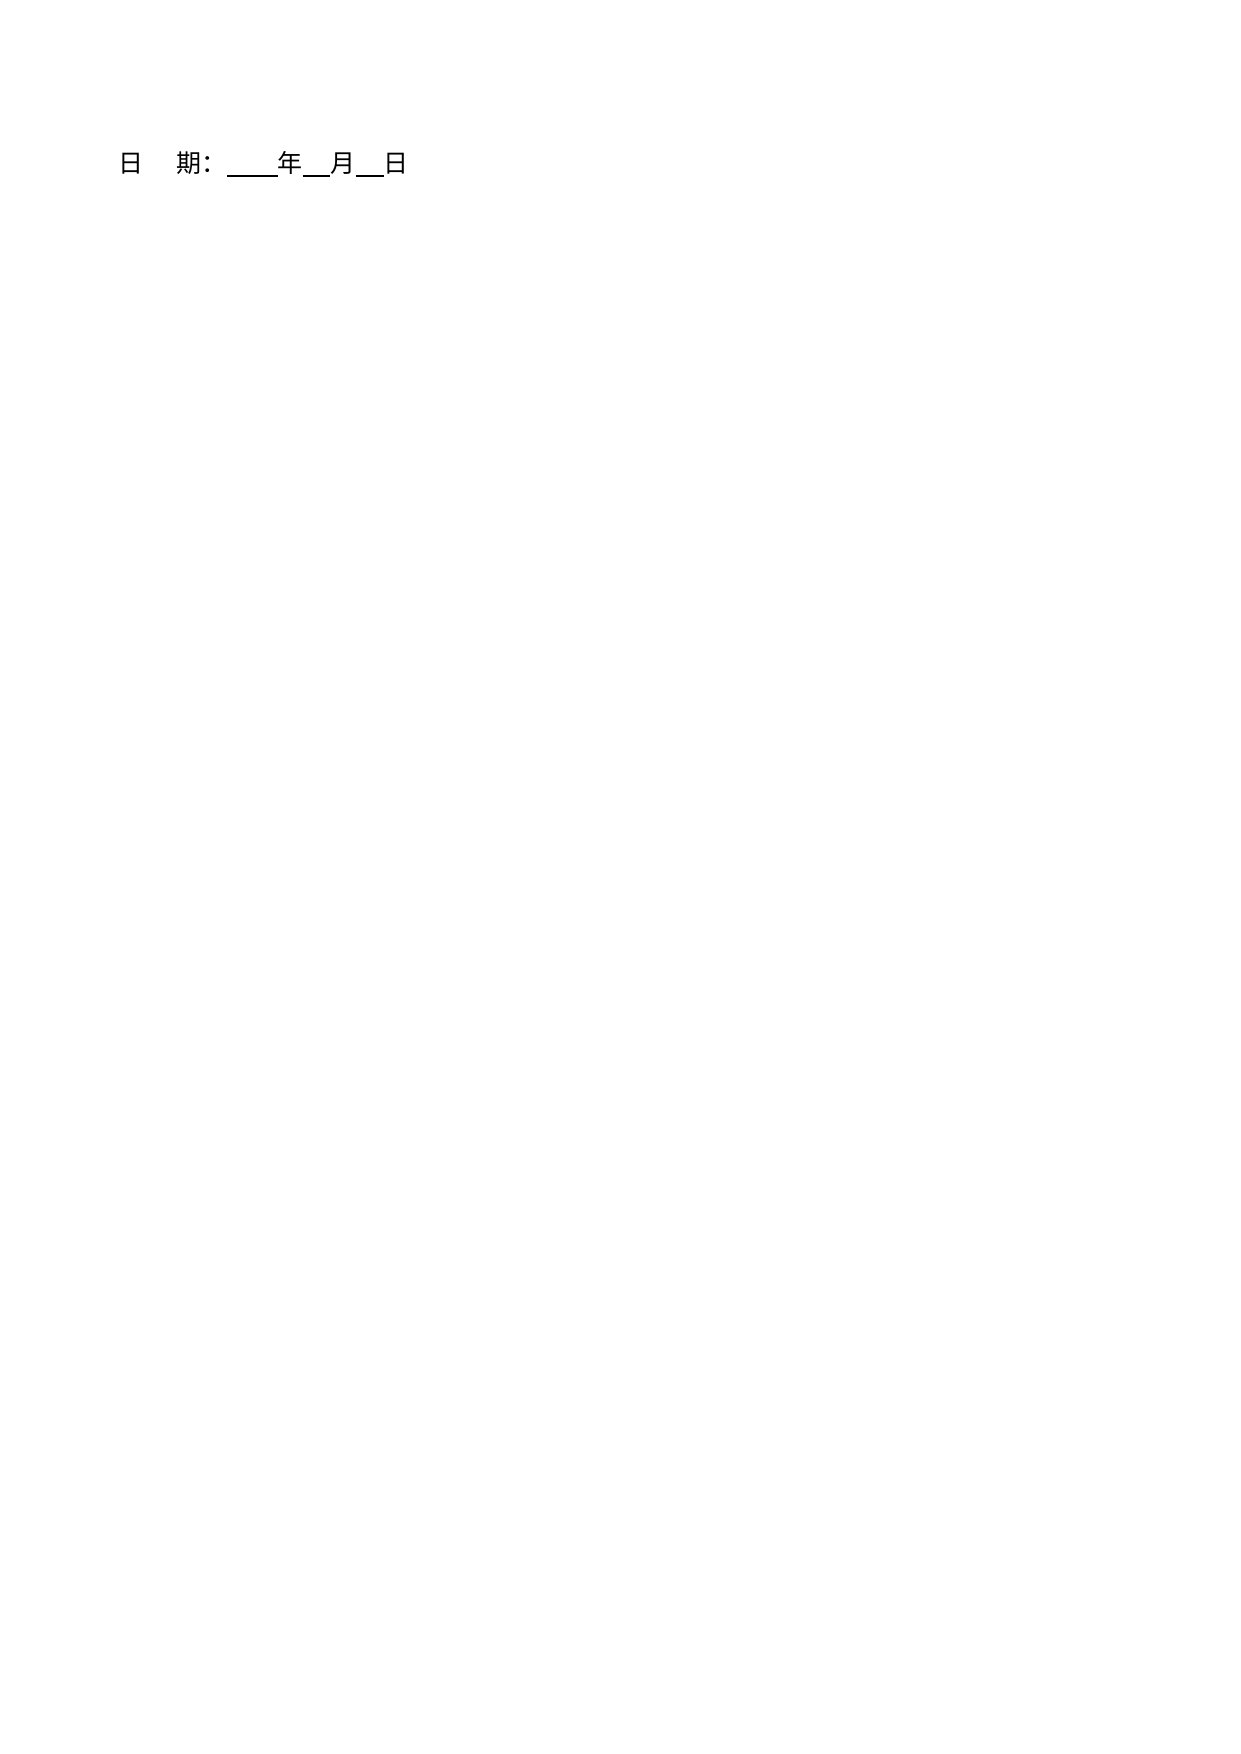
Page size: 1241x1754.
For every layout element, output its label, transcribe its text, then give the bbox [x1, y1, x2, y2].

text 日 期： 年 月 日 [118, 129, 1122, 194]
